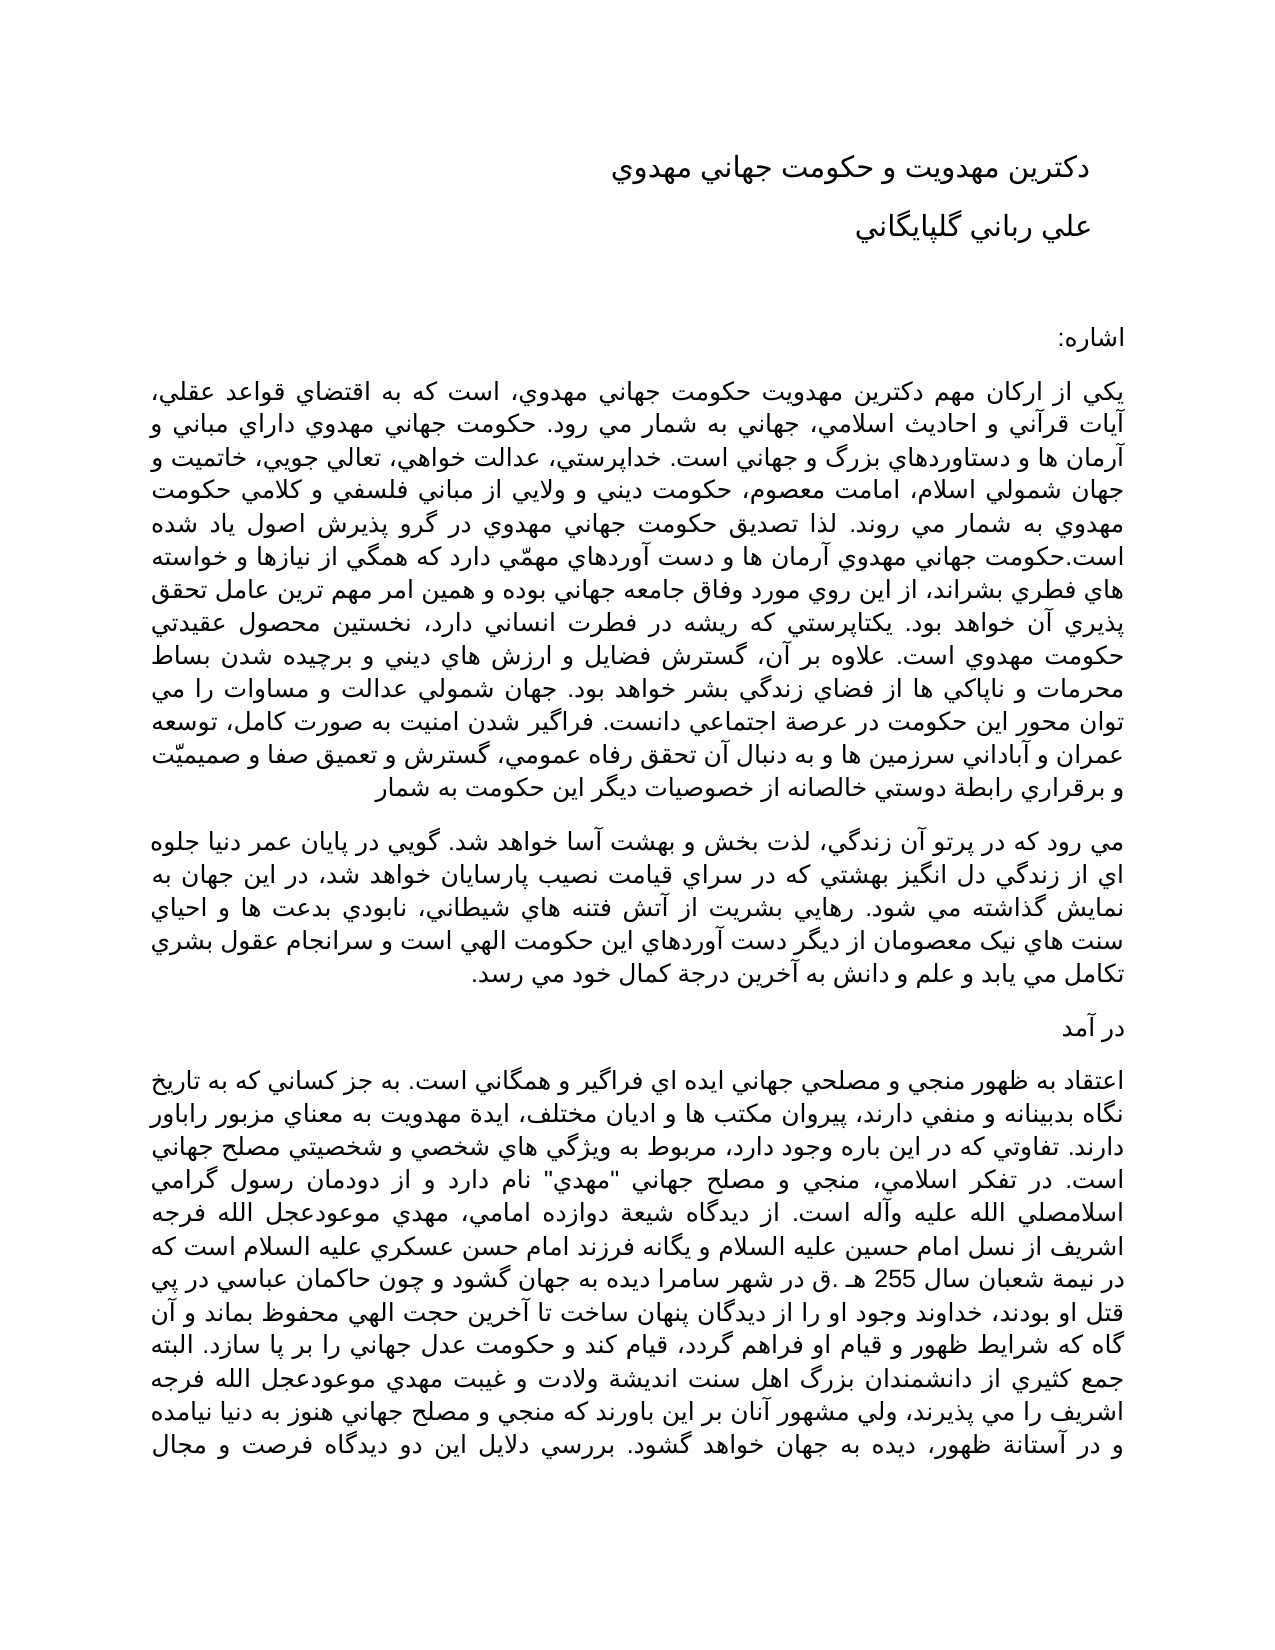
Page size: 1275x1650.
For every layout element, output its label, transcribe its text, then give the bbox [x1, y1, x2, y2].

text يکي از ارکان مهم دکترين مهدويت حکومت جهاني مهدوي، است که به اقتضاي قواعد عقلي، آيات قرآني و احاديث اسلامي، جهاني به شمار مي رود. حکومت جهاني مهدوي داراي مباني و آرمان ها و دستاوردهاي بزرگ و جهاني است. خداپرستي، عدالت خواهي، تعالي جويي، خاتميت و جهان شمولي اسلام، امامت معصوم، حکومت ديني و ولايي از مباني فلسفي و کلامي حکومت مهدوي به شمار مي روند. لذا تصديق حکومت جهاني مهدوي در گرو پذيرش اصول ياد شده است.حکومت جهاني مهدوي آرمان ها و دست آوردهاي مهمّي دارد که همگي از نيازها و خواسته هاي فطري بشراند، از اين روي مورد وفاق جامعه جهاني بوده و همين امر مهم ترين عامل تحقق پذيري آن خواهد بود. يکتاپرستي که ريشه در فطرت انساني دارد، نخستين محصول عقيدتي حکومت مهدوي است. علاوه بر آن، گسترش فضايل و ارزش هاي ديني و برچيده شدن بساط محرمات و ناپاکي ها از فضاي زندگي بشر خواهد بود. جهان شمولي عدالت و مساوات را مي توان محور اين حکومت در عرصة اجتماعي دانست. فراگير شدن امنيت به صورت کامل، توسعه عمران و آباداني سرزمين ها و به دنبال آن تحقق رفاه عمومي، گسترش و تعميق صفا و صميميّت و برقراري رابطة دوستي خالصانه از خصوصيات ديگر اين حکومت به شمار [150, 376, 1125, 801]
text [150, 1066, 1125, 1458]
text مي رود که در پرتو آن زندگي، لذت بخش و بهشت آسا خواهد شد. گويي در پايان عمر دنيا جلوه اي از زندگي دل انگيز بهشتي که در سراي قيامت نصيب پارسايان خواهد شد، در اين جهان به نمايش گذاشته مي شود. رهايي بشريت از آتش فتنه هاي شيطاني، نابودي بدعت ها و احياي سنت هاي نيک معصومان از ديگر دست آوردهاي اين حکومت الهي است و سرانجام عقول بشري تکامل مي يابد و علم و دانش به آخرين درجة کمال خود مي رسد. [150, 827, 1125, 987]
text اشاره: [150, 323, 1125, 351]
text در آمد [150, 1012, 1125, 1041]
text علي رباني گلپايگاني [150, 209, 1125, 243]
text دکترين مهدويت و حکومت جهاني مهدوي [150, 150, 1125, 183]
